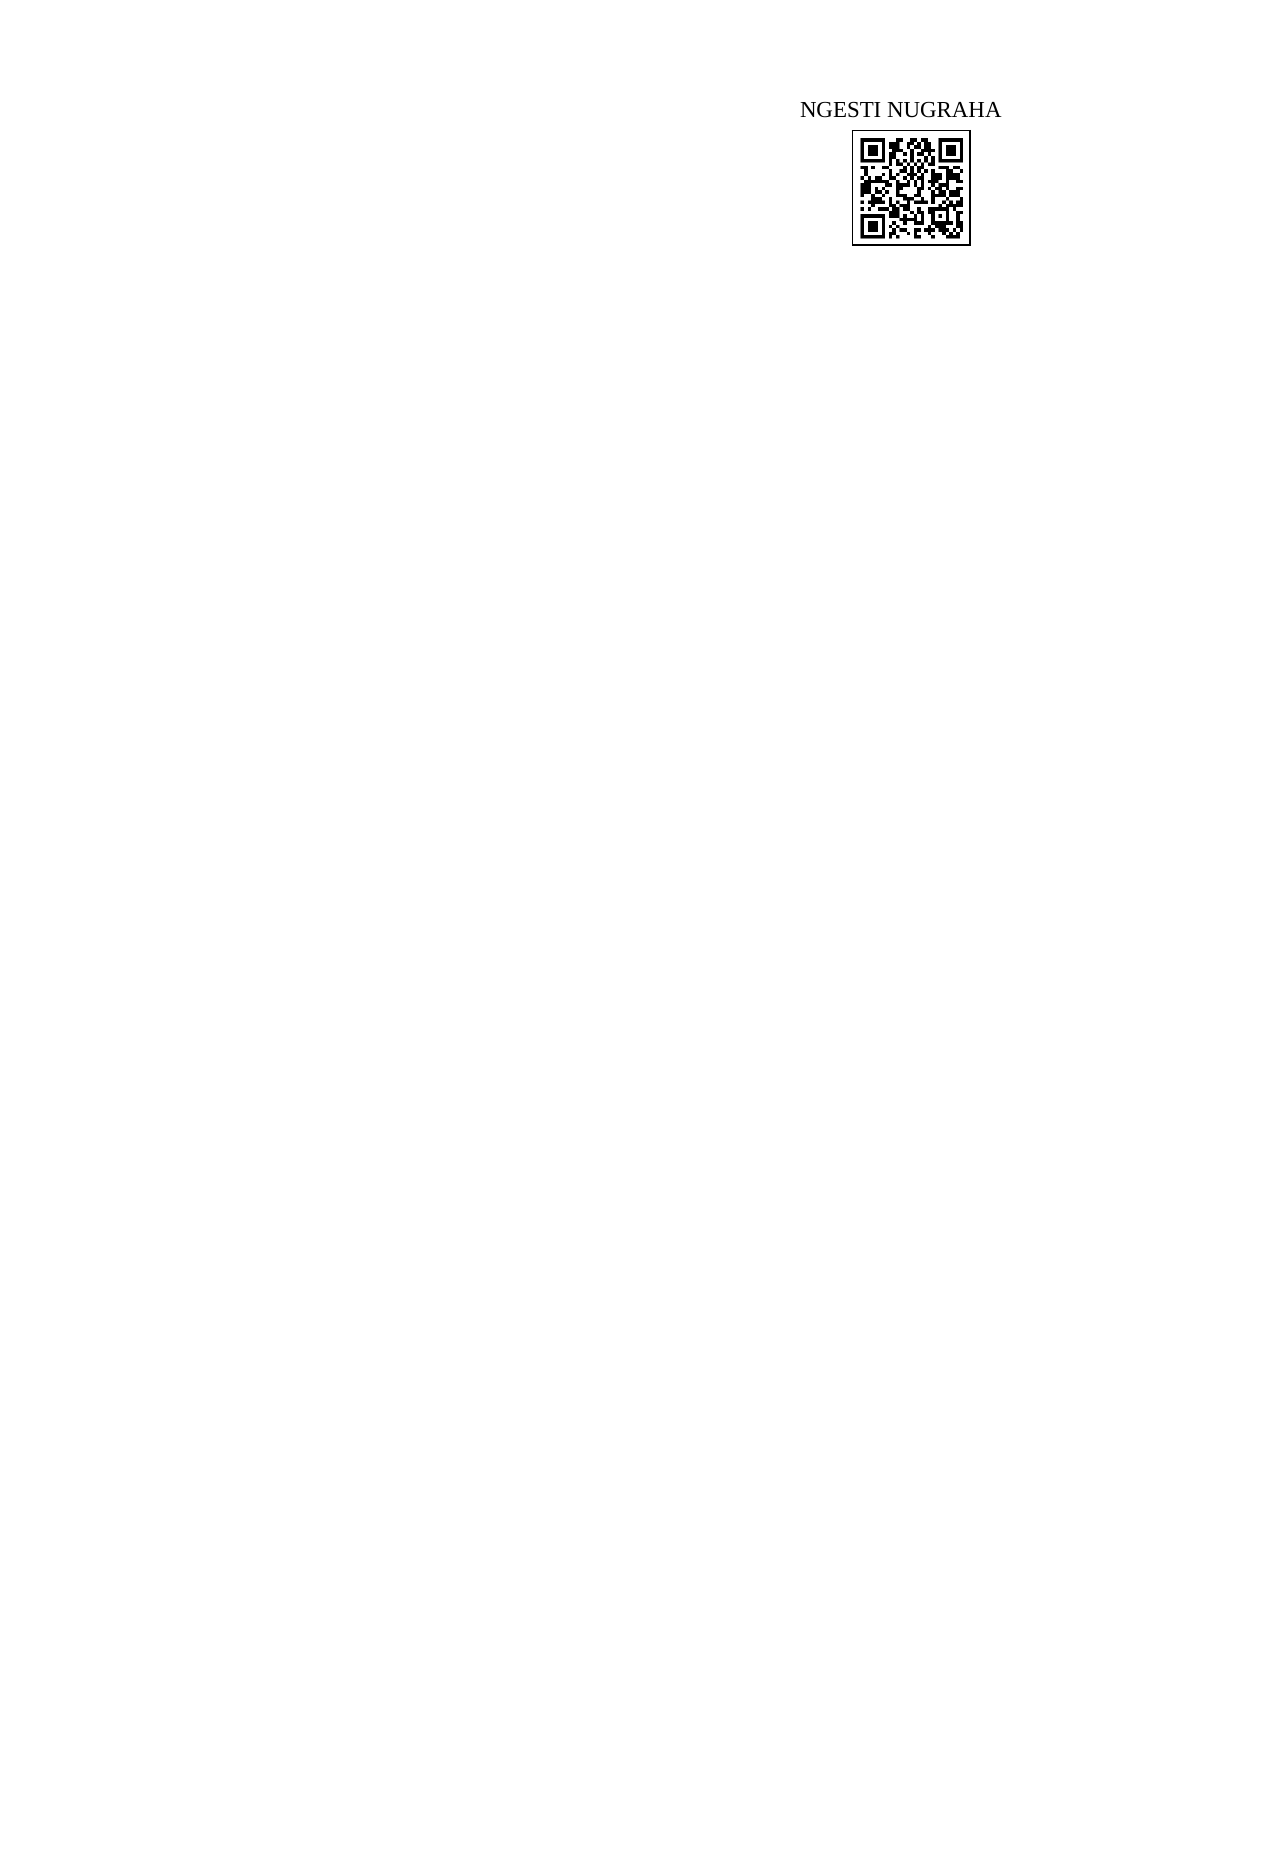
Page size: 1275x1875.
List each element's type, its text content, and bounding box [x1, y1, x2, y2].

picture [853, 131, 969, 244]
list NGESTI NUGRAHA [750, 96, 1125, 122]
